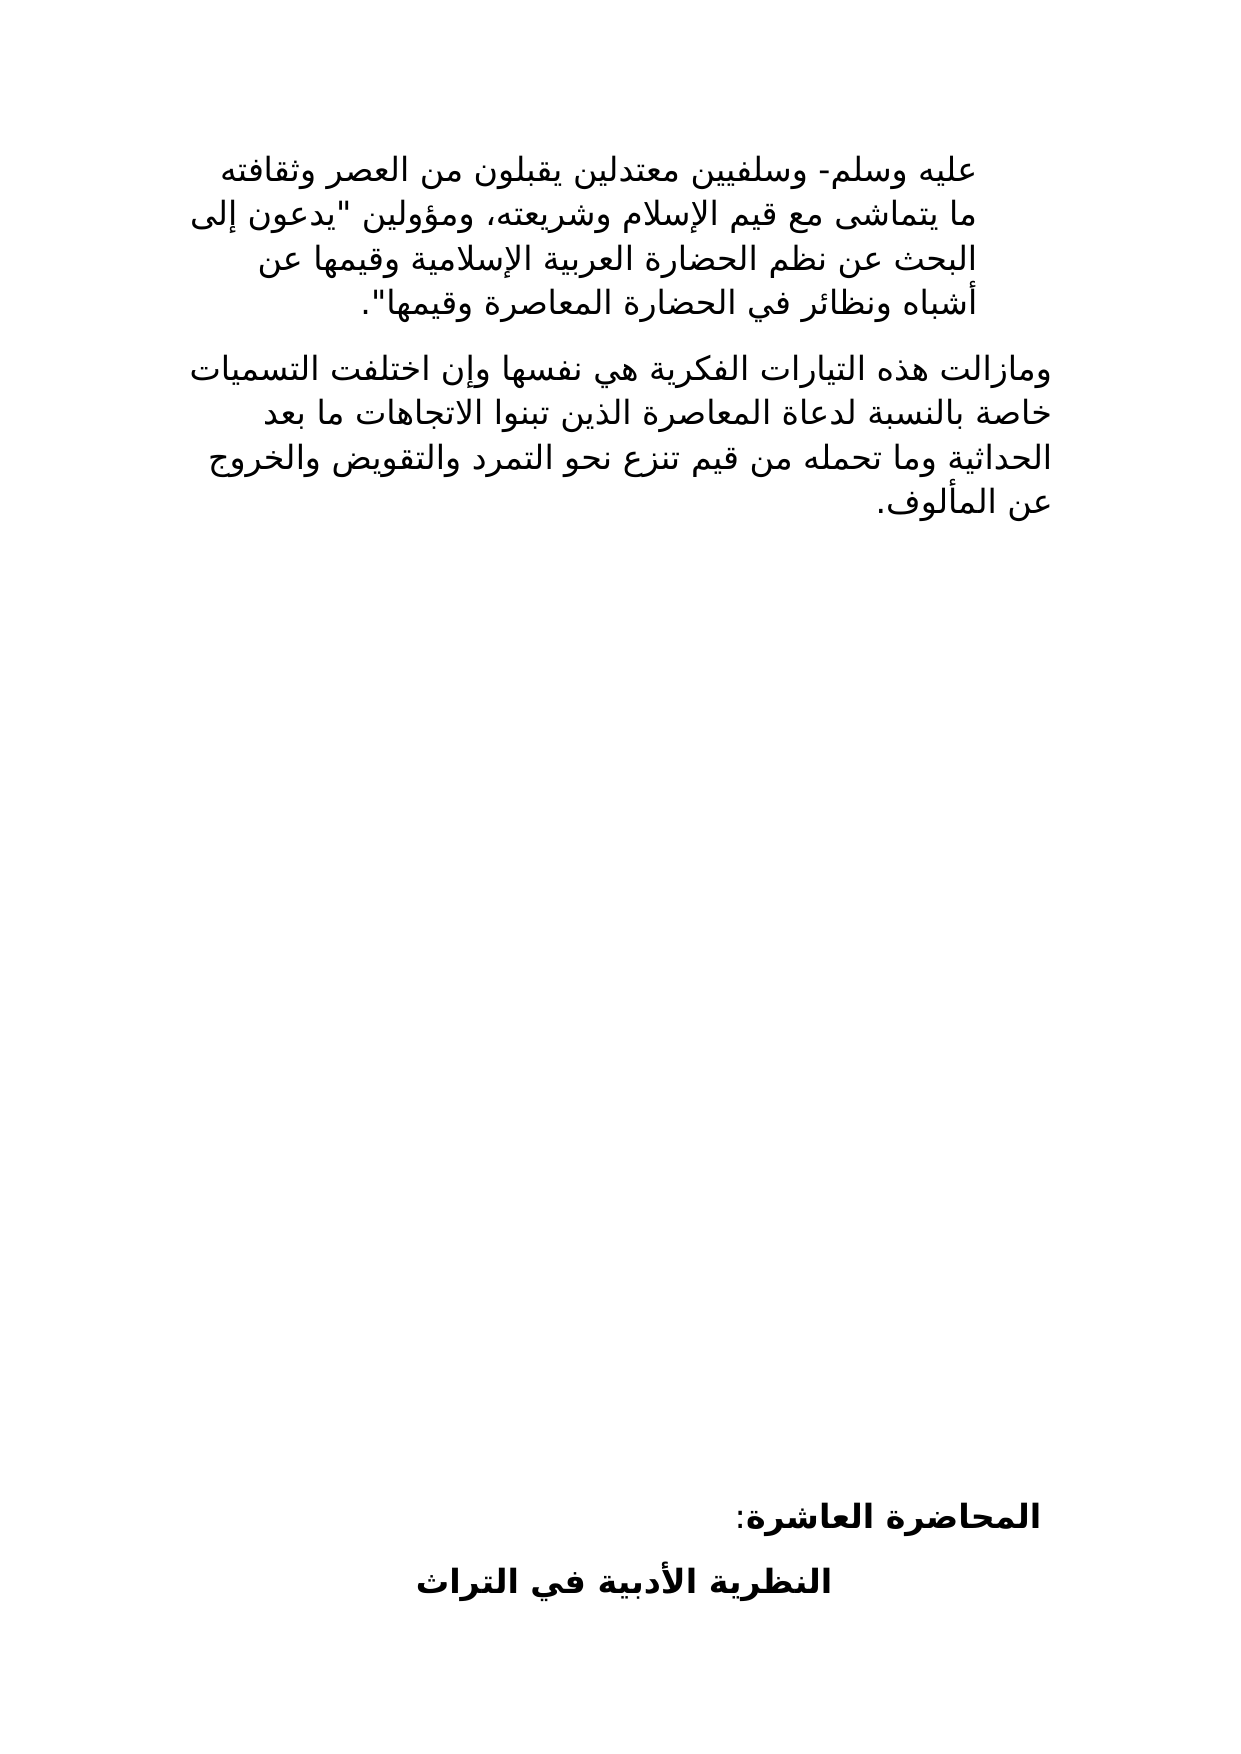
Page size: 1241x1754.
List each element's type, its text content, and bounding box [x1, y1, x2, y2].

text المحاضرة العاشرة: [187, 1498, 1053, 1536]
text النظرية الأدبية في التراث [187, 1563, 1053, 1602]
text ومازالت هذه التيارات الفكرية هي نفسها وإن اختلفت التسميات خاصة بالنسبة لدعاة المعاصرة الذين تبنوا الاتجاهات ما بعد الحداثية وما تحمله من قيم تنزع نحو التمرد والتقويض والخروج عن المألوف. [187, 349, 1053, 522]
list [187, 150, 978, 323]
